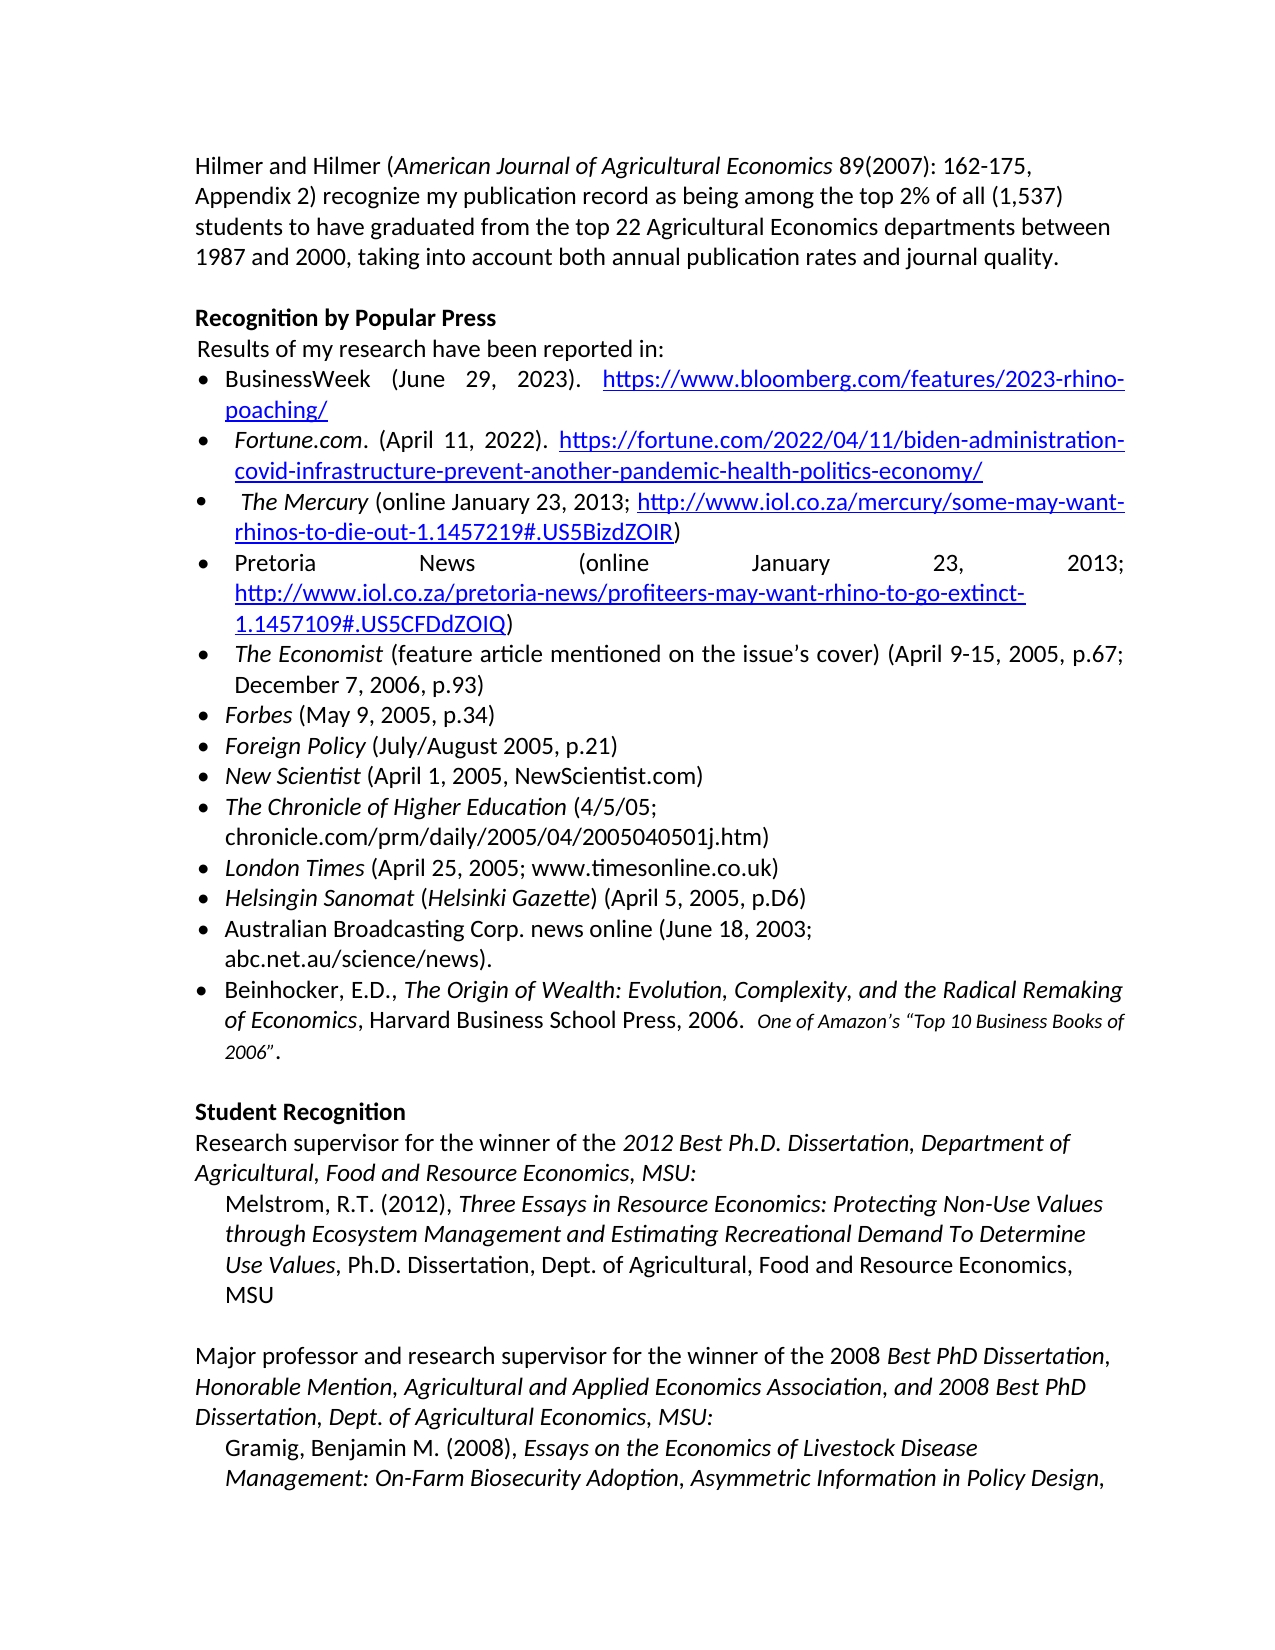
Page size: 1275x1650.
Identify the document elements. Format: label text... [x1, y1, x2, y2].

text • Beinhocker, E.D., The Origin of Wealth: Evolution, Complexity, and the Radical Remaking of Economics, Press, 2006. One of Amazon’s “Top 10 Business Books of 2006”. [195, 974, 1125, 1066]
text chronicle.com/prm/daily/2005/04/2005040501j.htm) [150, 821, 1125, 852]
text • Fortune.com. (April 11, 2022). https://fortune.com/2022/04/11/biden-administration-covid-infrastructure-prevent-another-pandemic-health-politics-economy/ [197, 425, 1125, 486]
text Recognition by Popular Press [195, 303, 1125, 333]
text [225, 1432, 1125, 1493]
text • Australian Broadcasting Corp. news online (June 18, 2003; [197, 913, 1125, 943]
text • New Scientist (April 1, 2005, NewScientist.com) [150, 760, 1125, 791]
text • Pretoria News (online January 23, 2013; http://www.iol.co.za/pretoria-news/profiteers-may-want-rhino-to-go-extinct-1.1457109#.US5CFDdZOIQ) [197, 547, 1125, 638]
text Major professor and research supervisor for the winner of the 2008 Best PhD Dissertation, Honorable Mention, Agricultural and Applied Economics Association, and 2008 Best PhD Dissertation, Dept. of Agricultural Economics, MSU: [195, 1340, 1125, 1432]
text Hilmer and Hilmer (American Journal of Agricultural Economics 89(2007): 162-175, Appendix 2) recognize my publication record as being among the top 2% of all (1,537) students to have graduated from the top 22 Agricultural Economics departments between 1987 and 2000, taking into account both annual publication rates and journal quality. [195, 150, 1125, 272]
text • Foreign Policy (July/August 2005, p.21) [150, 730, 1125, 760]
text • Helsingin Sanomat (Helsinki Gazette) (April 5, 2005, p.D6) [150, 882, 1125, 913]
text Melstrom, R.T. (2012), Three Essays in Resource Economics: Protecting Non-Use Values through Ecosystem Management and Estimating Recreational Demand To Determine Use Values, Ph.D. Dissertation, Dept. of Agricultural, Food and Resource Economics, MSU [225, 1188, 1125, 1310]
text • The Economist (feature article mentioned on the issue’s cover) (April 9-15, 2005, p.67; December 7, 2006, p.93) [197, 638, 1125, 699]
text • BusinessWeek (June 29, 2023). https://www.bloomberg.com/features/2023-rhino-poaching/ [197, 364, 1125, 425]
text Research supervisor for the winner of the 2012 Best Ph.D. Dissertation, Department of Agricultural, Food and Resource Economics, MSU: [195, 1127, 1125, 1188]
text Student Recognition [195, 1096, 1125, 1127]
text • Forbes (May 9, 2005, p.34) [150, 699, 1125, 730]
text Results of my research have been reported in: [150, 333, 1125, 364]
text abc.net.au/science/news). [224, 943, 1125, 974]
text • Times (April 25, 2005; www.timesonline.co.uk) [150, 852, 1125, 882]
text • The Chronicle of Higher Education (4/5/05; [150, 791, 1125, 821]
list The Mercury (online January 23, 2013; http://www.iol.co.za/mercury/some-may-want-rhinos-to-die-out-1.1457219#.US5BizdZOIR) [197, 486, 1125, 547]
